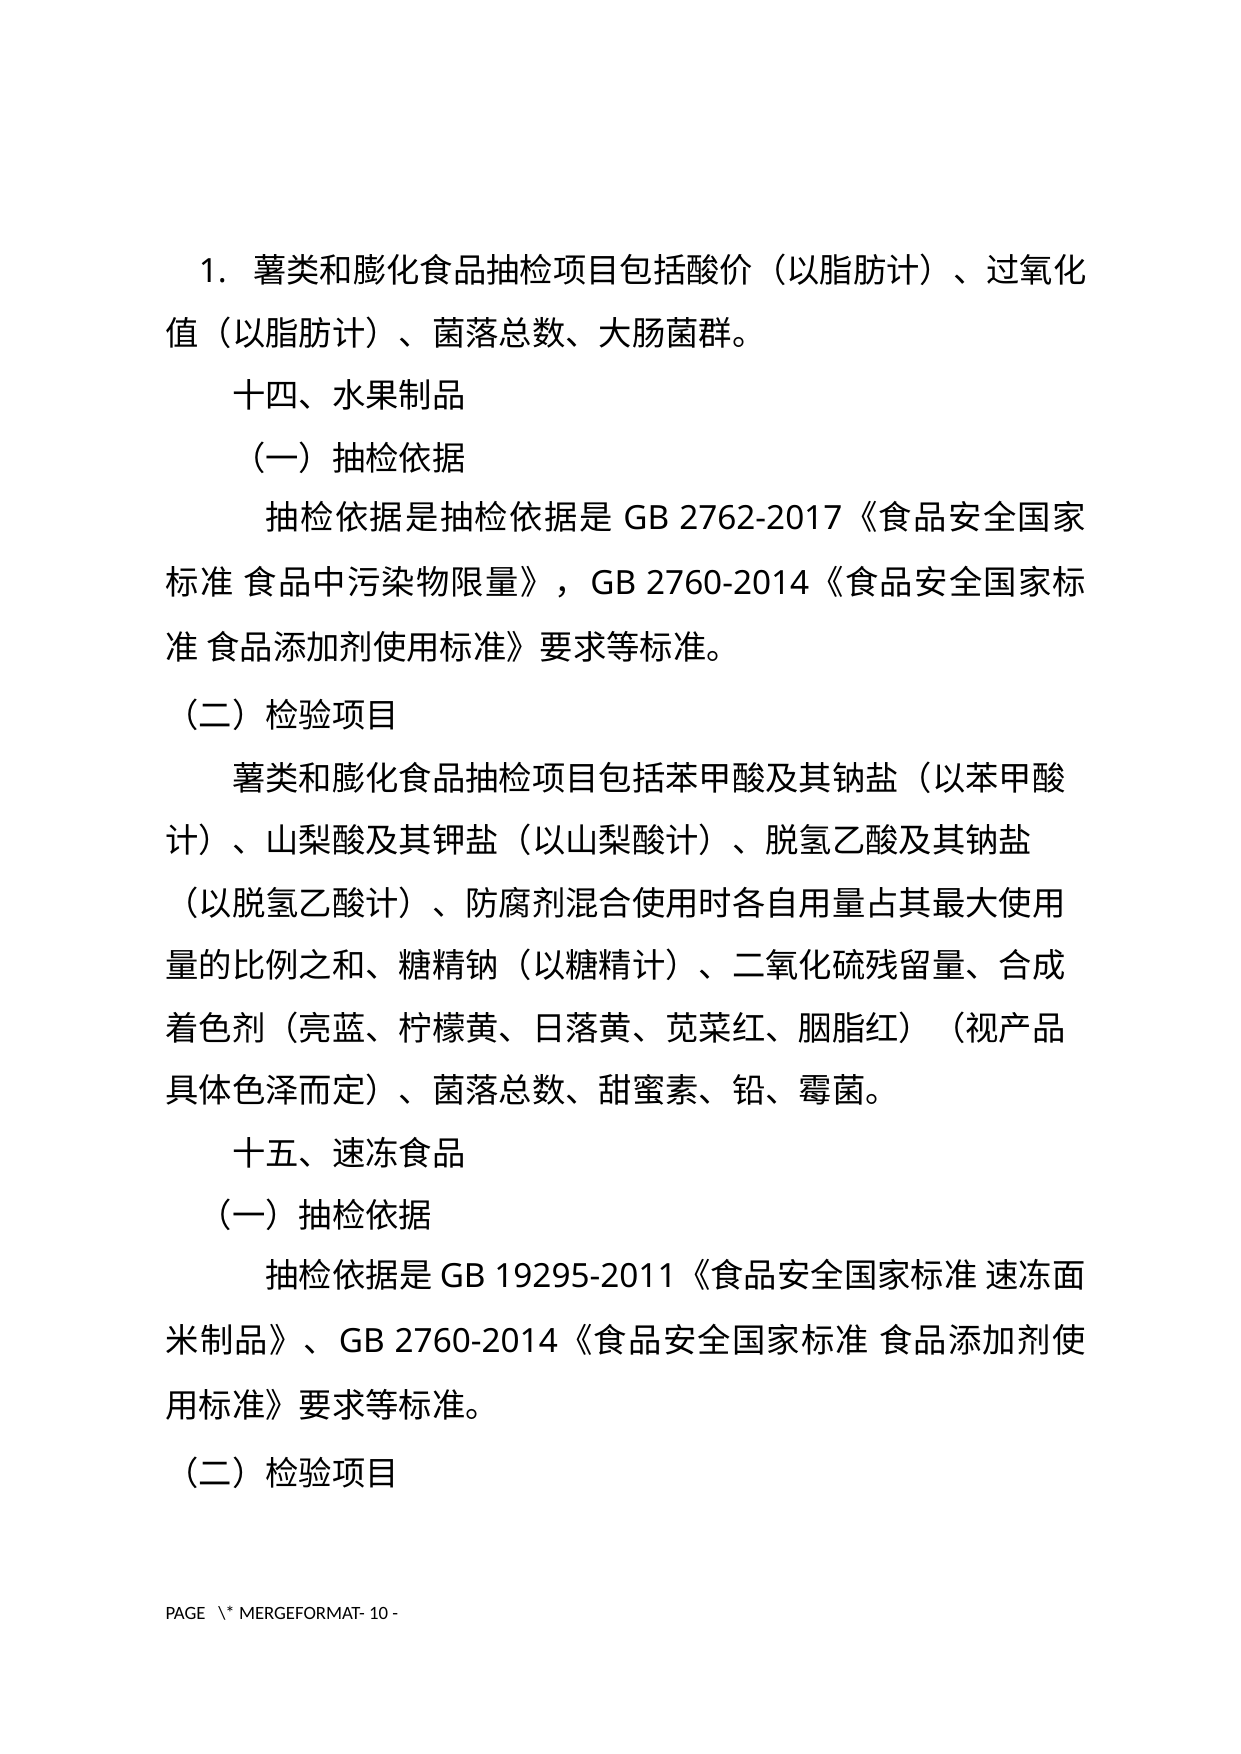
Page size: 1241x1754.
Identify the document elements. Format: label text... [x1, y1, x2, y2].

list （二）检验项目 [165, 1435, 1087, 1498]
list （二）检验项目 [165, 678, 1087, 740]
text 抽检依据是GB 19295-2011《食品安全国家标准 速冻面米制品》、GB 2760-2014《食品安全国家标准 食品添加剂使用标准》要求等标准。 [165, 1240, 1087, 1435]
list 薯类和膨化食品抽检项目包括酸价（以脂肪计）、过氧化值（以脂肪计）、菌落总数、大肠菌群。 [165, 233, 1087, 358]
list 薯类和膨化食品抽检项目包括苯甲酸及其钠盐（以苯甲酸计）、山梨酸及其钾盐（以山梨酸计）、脱氢乙酸及其钠盐（以脱氢乙酸计）、防腐剂混合使用时各自用量占其最大使用量的比例之和、糖精钠（以糖精计）、二氧化硫残留量、合成着色剂（亮蓝、柠檬黄、日落黄、苋菜红、胭脂红）（视产品具体色泽而定）、菌落总数、甜蜜素、铅、霉菌。 [165, 740, 1087, 1115]
text 抽检依据是抽检依据是 GB 2762-2017《食品安全国家标准 食品中污染物限量》，GB 2760-2014《食品安全国家标准 食品添加剂使用标准》要求等标准。 [165, 483, 1087, 678]
list 水果制品 [165, 358, 1087, 420]
list 速冻食品 [165, 1115, 1087, 1178]
text （一）抽检依据 [165, 1178, 1087, 1240]
text （一）抽检依据 [165, 420, 1087, 483]
